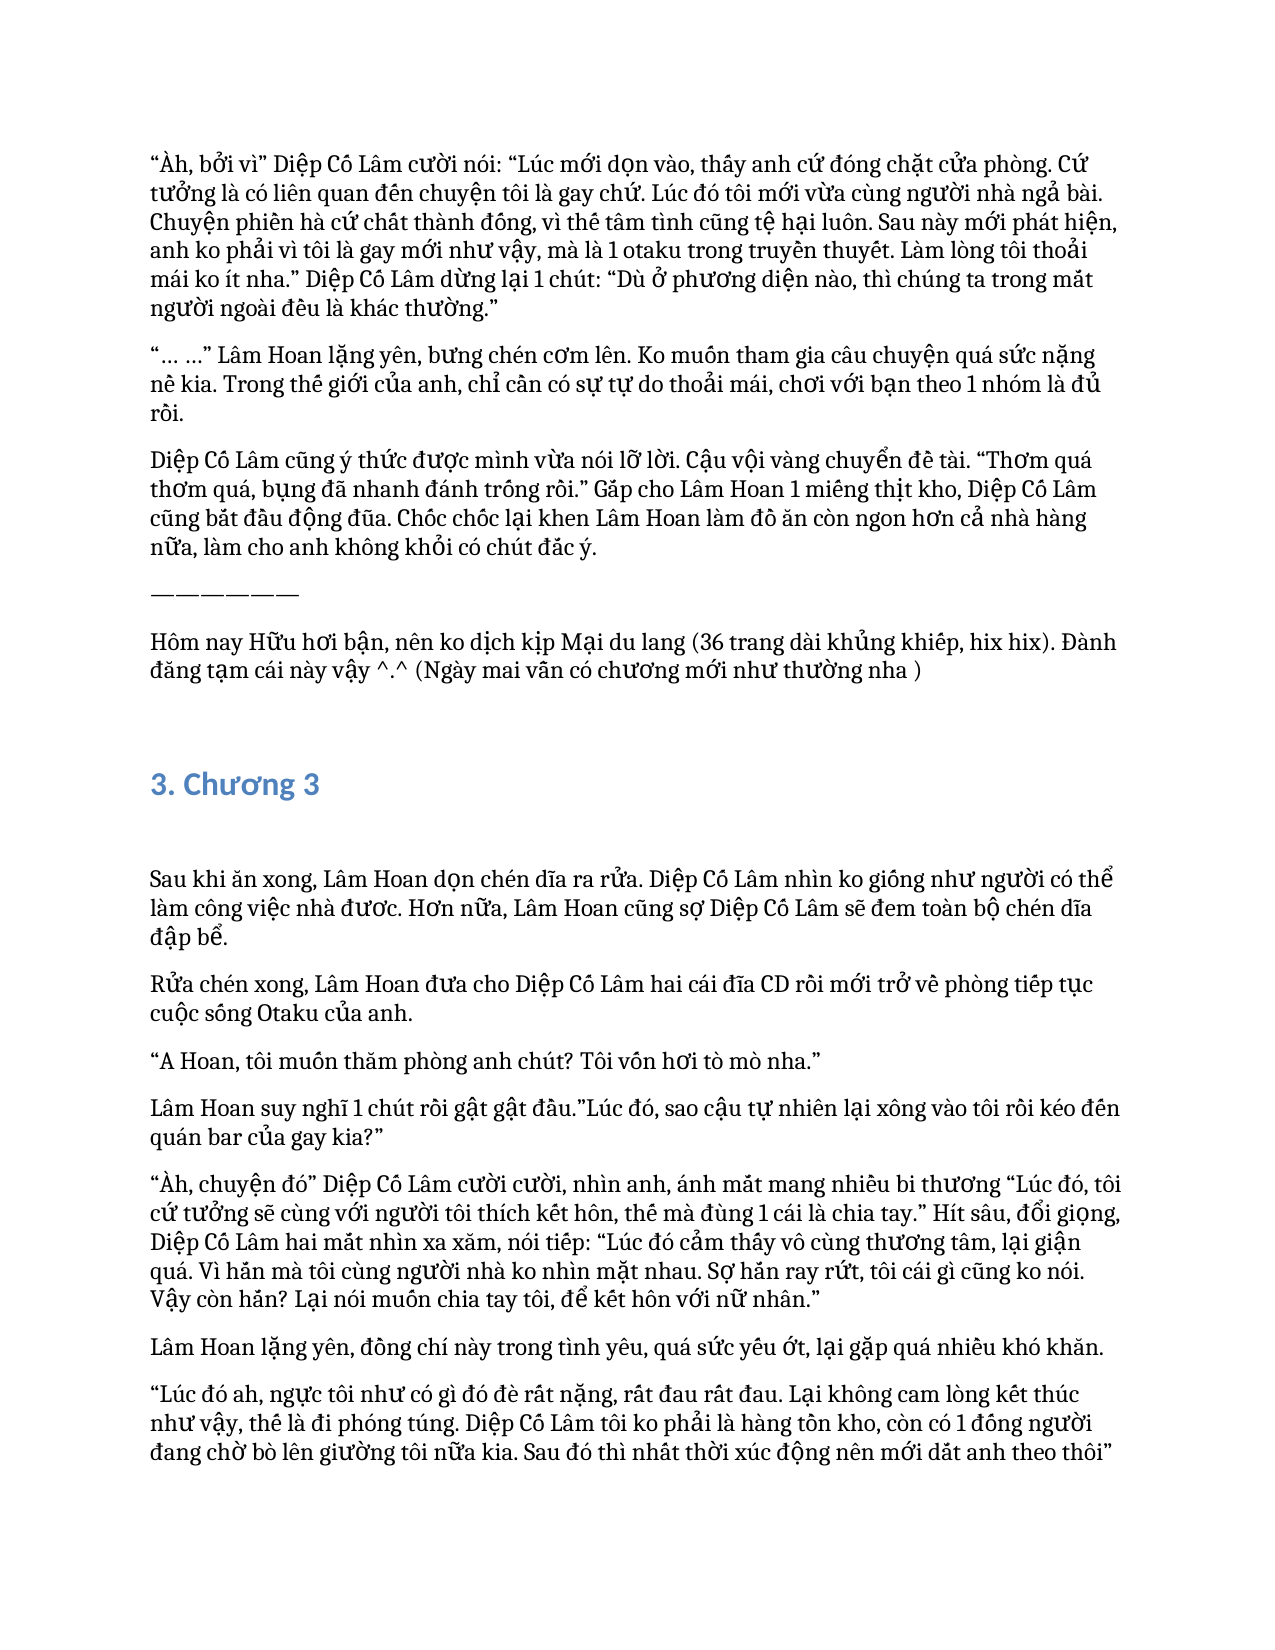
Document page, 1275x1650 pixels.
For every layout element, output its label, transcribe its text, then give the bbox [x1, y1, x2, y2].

text Diệp Cố Lâm cũng ý thức được mình vừa nói lỡ lời. Cậu vội vàng chuyển đề tài. “Thơm quá thơm quá, bụng đã nhanh đánh trống rồi.” Gắp cho Lâm Hoan 1 miếng thịt kho, Diệp Cố Lâm cũng bắt đầu động đũa. Chốc chốc lại khen Lâm Hoan làm đồ ăn còn ngon hơn cả nhà hàng nữa, làm cho anh không khỏi có chút đắc ý. [150, 446, 1125, 561]
text “Àh, chuyện đó” Diệp Cố Lâm cười cười, nhìn anh, ánh mắt mang nhiều bi thương “Lúc đó, tôi cứ tưởng sẽ cùng với người tôi thích kết hôn, thế mà đùng 1 cái là chia tay.” Hít sâu, đổi giọng, Diệp Cố Lâm hai mắt nhìn xa xăm, nói tiếp: “Lúc đó cảm thấy vô cùng thương tâm, lại giận quá. Vì hắn mà tôi cùng người nhà ko nhìn mặt nhau. Sợ hắn ray rứt, tôi cái gì cũng ko nói. Vậy còn hắn? Lại nói muốn chia tay tôi, để kết hôn với nữ nhân.” [150, 1170, 1125, 1314]
text Hôm nay Hữu hơi bận, nên ko dịch kịp Mại du lang (36 trang dài khủng khiếp, hix hix). Đành đăng tạm cái này vậy ^.^ (Ngày mai vẫn có chương mới như thường nha ) [150, 627, 1125, 742]
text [150, 1380, 1125, 1467]
text “Àh, bởi vì” Diệp Cố Lâm cười nói: “Lúc mới dọn vào, thấy anh cứ đóng chặt cửa phòng. Cứ tưởng là có liên quan đến chuyện tôi là gay chứ. Lúc đó tôi mới vừa cùng người nhà ngả bài. Chuyện phiền hà cứ chất thành đống, vì thế tâm tình cũng tệ hại luôn. Sau này mới phát hiện, anh ko phải vì tôi là gay mới như vậy, mà là 1 otaku trong truyền thuyết. Làm lòng tôi thoải mái ko ít nha.” Diệp Cố Lâm dừng lại 1 chút: “Dù ở phương diện nào, thì chúng ta trong mắt người ngoài đều là khác thường.” [150, 150, 1125, 322]
text “… …” Lâm Hoan lặng yên, bưng chén cơm lên. Ko muốn tham gia câu chuyện quá sức nặng nề kia. Trong thế giới của anh, chỉ cần có sự tự do thoải mái, chơi với bạn theo 1 nhóm là đủ rồi. [150, 341, 1125, 427]
text Rửa chén xong, Lâm Hoan đưa cho Diệp Cố Lâm hai cái đĩa CD rồi mới trở về phòng tiếp tục cuộc sống Otaku của anh. [150, 970, 1125, 1028]
text “A Hoan, tôi muốn thăm phòng anh chút? Tôi vốn hơi tò mò nha.” [150, 1047, 1125, 1075]
subtitle 3. Chương 3 [150, 763, 1125, 804]
text Sau khi ăn xong, Lâm Hoan dọn chén dĩa ra rửa. Diệp Cố Lâm nhìn ko giống như người có thể làm công việc nhà đươc. Hơn nữa, Lâm Hoan cũng sợ Diệp Cố Lâm sẽ đem toàn bộ chén dĩa đập bể. [150, 808, 1125, 952]
text Lâm Hoan lặng yên, đồng chí này trong tình yêu, quá sức yếu ớt, lại gặp quá nhiều khó khăn. [150, 1333, 1125, 1362]
text —————— [150, 580, 1125, 609]
text Lâm Hoan suy nghĩ 1 chút rồi gật gật đầu.”Lúc đó, sao cậu tự nhiên lại xông vào tôi rồi kéo đến quán bar của gay kia?” [150, 1094, 1125, 1152]
